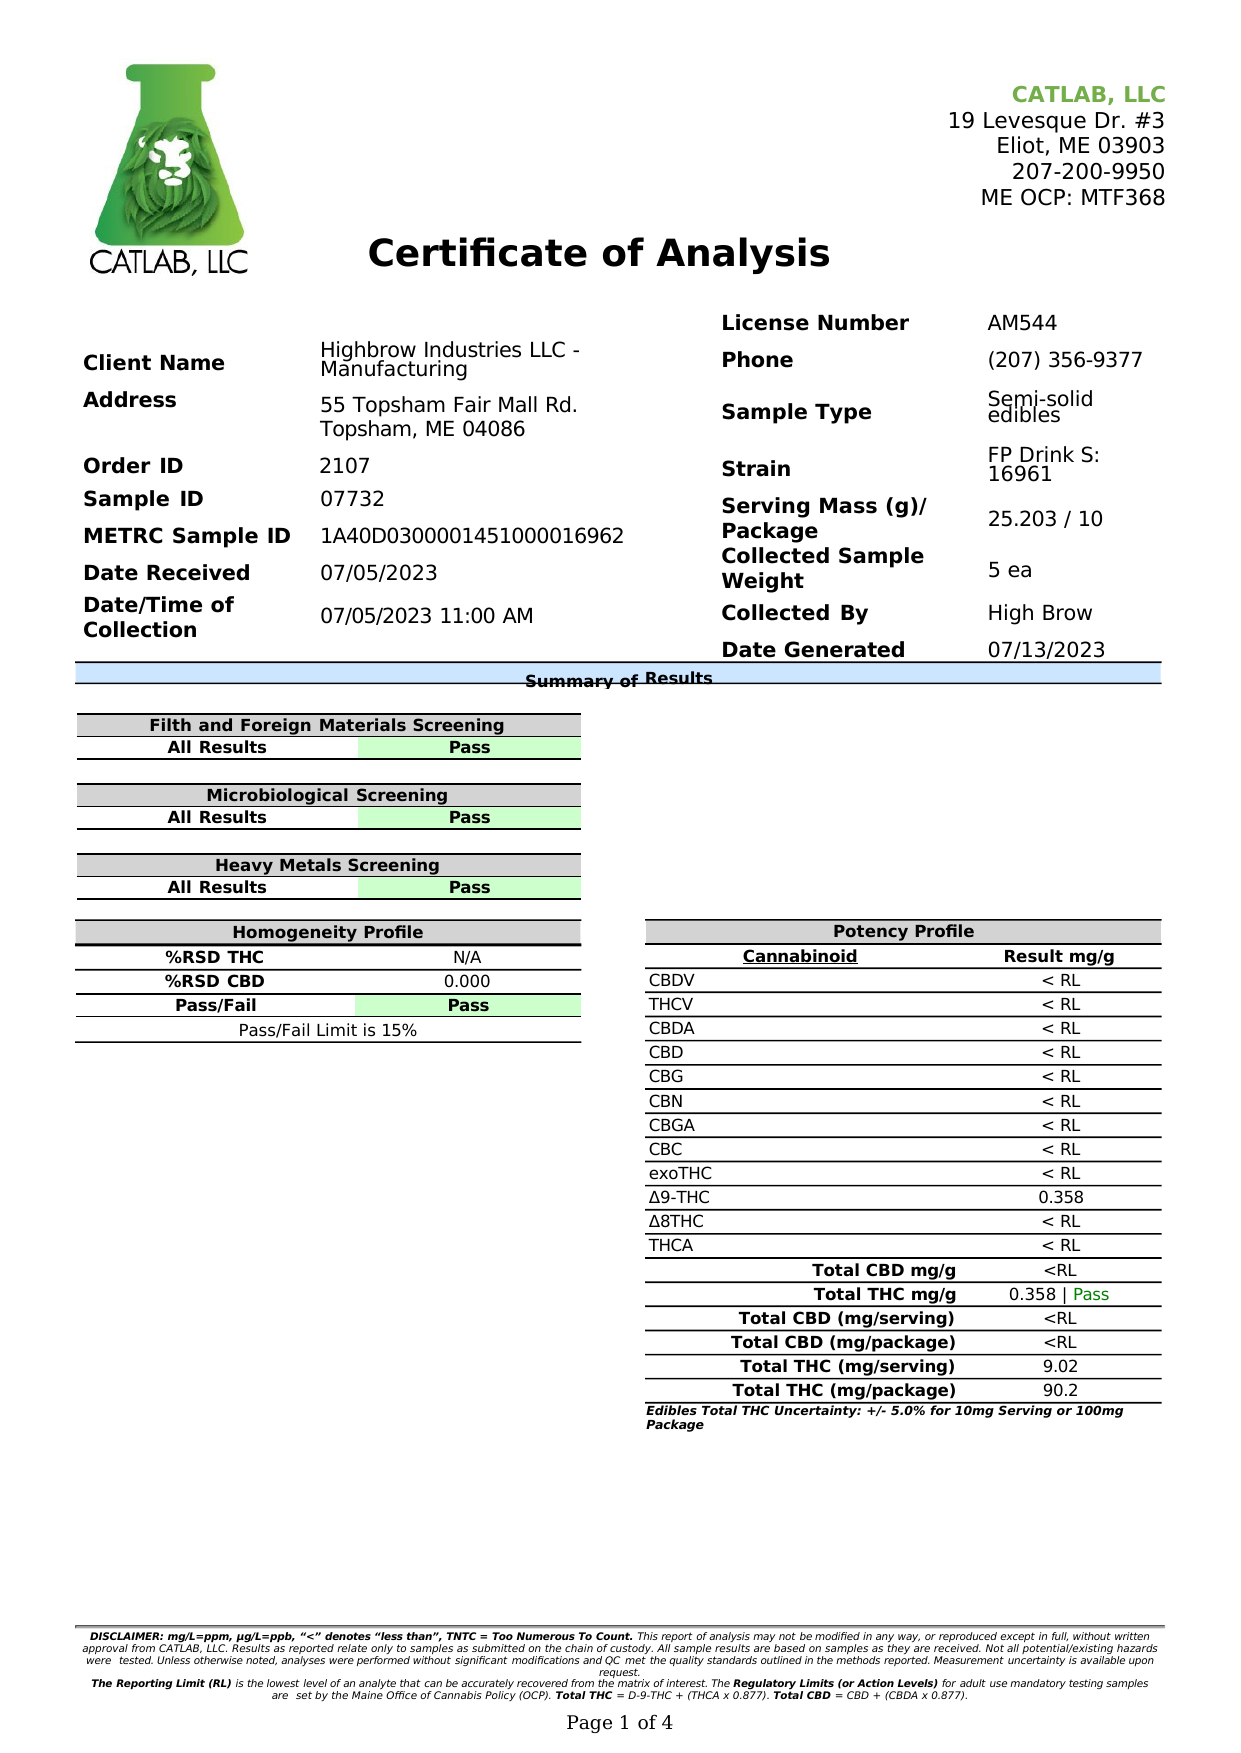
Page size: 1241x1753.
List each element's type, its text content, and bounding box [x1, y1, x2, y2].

text Phone (207) 356-9377 [721, 348, 1178, 372]
text Date Received 07/05/2023 [83, 561, 630, 585]
table_cell Pass [358, 807, 581, 828]
text 5 ea [988, 558, 1178, 583]
text 25.203 / 10 [988, 507, 1178, 531]
text CBDV < RL [648, 971, 1178, 990]
text CBC < RL [648, 1137, 1178, 1159]
text ME OCP: MTF368 [925, 184, 1166, 210]
text DISCLAIMER: mg/L=ppm, μg/L=ppb, “<” denotes “less than”, TNTC = Too Numerous To Count. This report of analysis may not be modiﬁed in any way, or reproduced except in full, without written approval from CATLAB, LLC. Results as reported relate only to samples as submitted on the chain of custody. All sample results are based on samples as they are received. Not all potential/existing hazards were tested. Unless otherwise noted, analyses were performed without signiﬁcant modiﬁcations and QC met the quality standards outlined in the methods reported. Measurement uncertainty is available upon request. [76, 1631, 1163, 1678]
text Sample Type Semi-solid edibles [721, 387, 1097, 427]
title Certiﬁcate of Analysis [367, 232, 831, 276]
table_cell Pass [358, 737, 581, 758]
table_header Heavy Metals Screening [77, 855, 581, 876]
table_header Microbiological Screening [77, 785, 581, 806]
table_cell All Results [77, 807, 358, 828]
subtitle Topsham, ME 04086 [320, 417, 583, 442]
text The Reporting Limit (RL) is the lowest level of an analyte that can be accurately recovered from the matrix of interest. The Regulatory Limits (or Action Levels) for adult use mandatory testing samples are set by the Maine Oﬃce of Cannabis Policy (OCP). Total THC = D-9-THC + (THCA x 0.877). Total CBD = CBD + (CBDA x 0.877). [84, 1678, 1156, 1702]
text Sample ID 07732 [83, 487, 630, 511]
text 207-200-9950 [925, 159, 1166, 184]
text exoTHC < RL [648, 1164, 1178, 1183]
text Edibles Total THC Uncertainty: +/- 5.0% for 10mg Serving or 100mg Package [646, 1403, 1178, 1433]
text CBN < RL [648, 1088, 1178, 1111]
text Eliot, ME 03903 [925, 133, 1166, 159]
subtitle Serving Mass (g)/ Package Collected Sample Weight [721, 494, 930, 593]
text Page 1 of 4 [84, 1712, 1156, 1734]
text Total THC mg/g 0.358 | Pass [813, 1284, 1178, 1304]
text Address 55 Topsham Fair Mall Rd. [83, 388, 583, 417]
subtitle 16961 [987, 467, 1178, 485]
text Date Generated 07/13/2023 [721, 638, 1178, 662]
subtitle Manufacturing [320, 362, 583, 380]
table_cell Pass [358, 877, 581, 898]
text CBD < RL [648, 1040, 1178, 1063]
text METRC Sample ID 1A40D0300001451000016962 [83, 524, 630, 548]
text Order ID 2107 [83, 454, 583, 478]
table_cell All Results [77, 737, 358, 758]
subtitle 07/05/2023 11:00 AM [320, 604, 538, 628]
text Total THC (mg/serving) 9.02 [740, 1357, 1178, 1376]
text CBGA < RL [648, 1116, 1178, 1135]
text Total THC (mg/package) 90.2 [732, 1381, 1178, 1400]
text CBG < RL [648, 1067, 1178, 1087]
text Δ8THC < RL [648, 1209, 1178, 1232]
text Total CBD (mg/serving) <RL [738, 1306, 1178, 1328]
text Cannabinoid Result mg/g [743, 918, 1178, 966]
text Δ9-THC 0.358 [648, 1188, 1178, 1207]
text Total CBD (mg/package) <RL [731, 1333, 1178, 1352]
table_cell All Results [77, 877, 358, 898]
text Client Name Highbrow Industries LLC - [83, 338, 583, 362]
text Strain FP Drink S: [721, 444, 1178, 467]
text Total CBD mg/g <RL [812, 1257, 1178, 1280]
text CATLAB, LLC [925, 82, 1166, 108]
picture [89, 58, 248, 280]
text THCA < RL [648, 1236, 1178, 1256]
text Collected By High Brow [721, 601, 1178, 625]
text THCV < RL [648, 992, 1178, 1014]
subtitle Date/Time of Collection [83, 593, 238, 642]
text 19 Levesque Dr. #3 [925, 108, 1166, 133]
text License Number AM544 [721, 311, 1178, 335]
table_header Filth and Foreign Materials Screening [77, 715, 581, 736]
text CBDA < RL [648, 1019, 1178, 1038]
